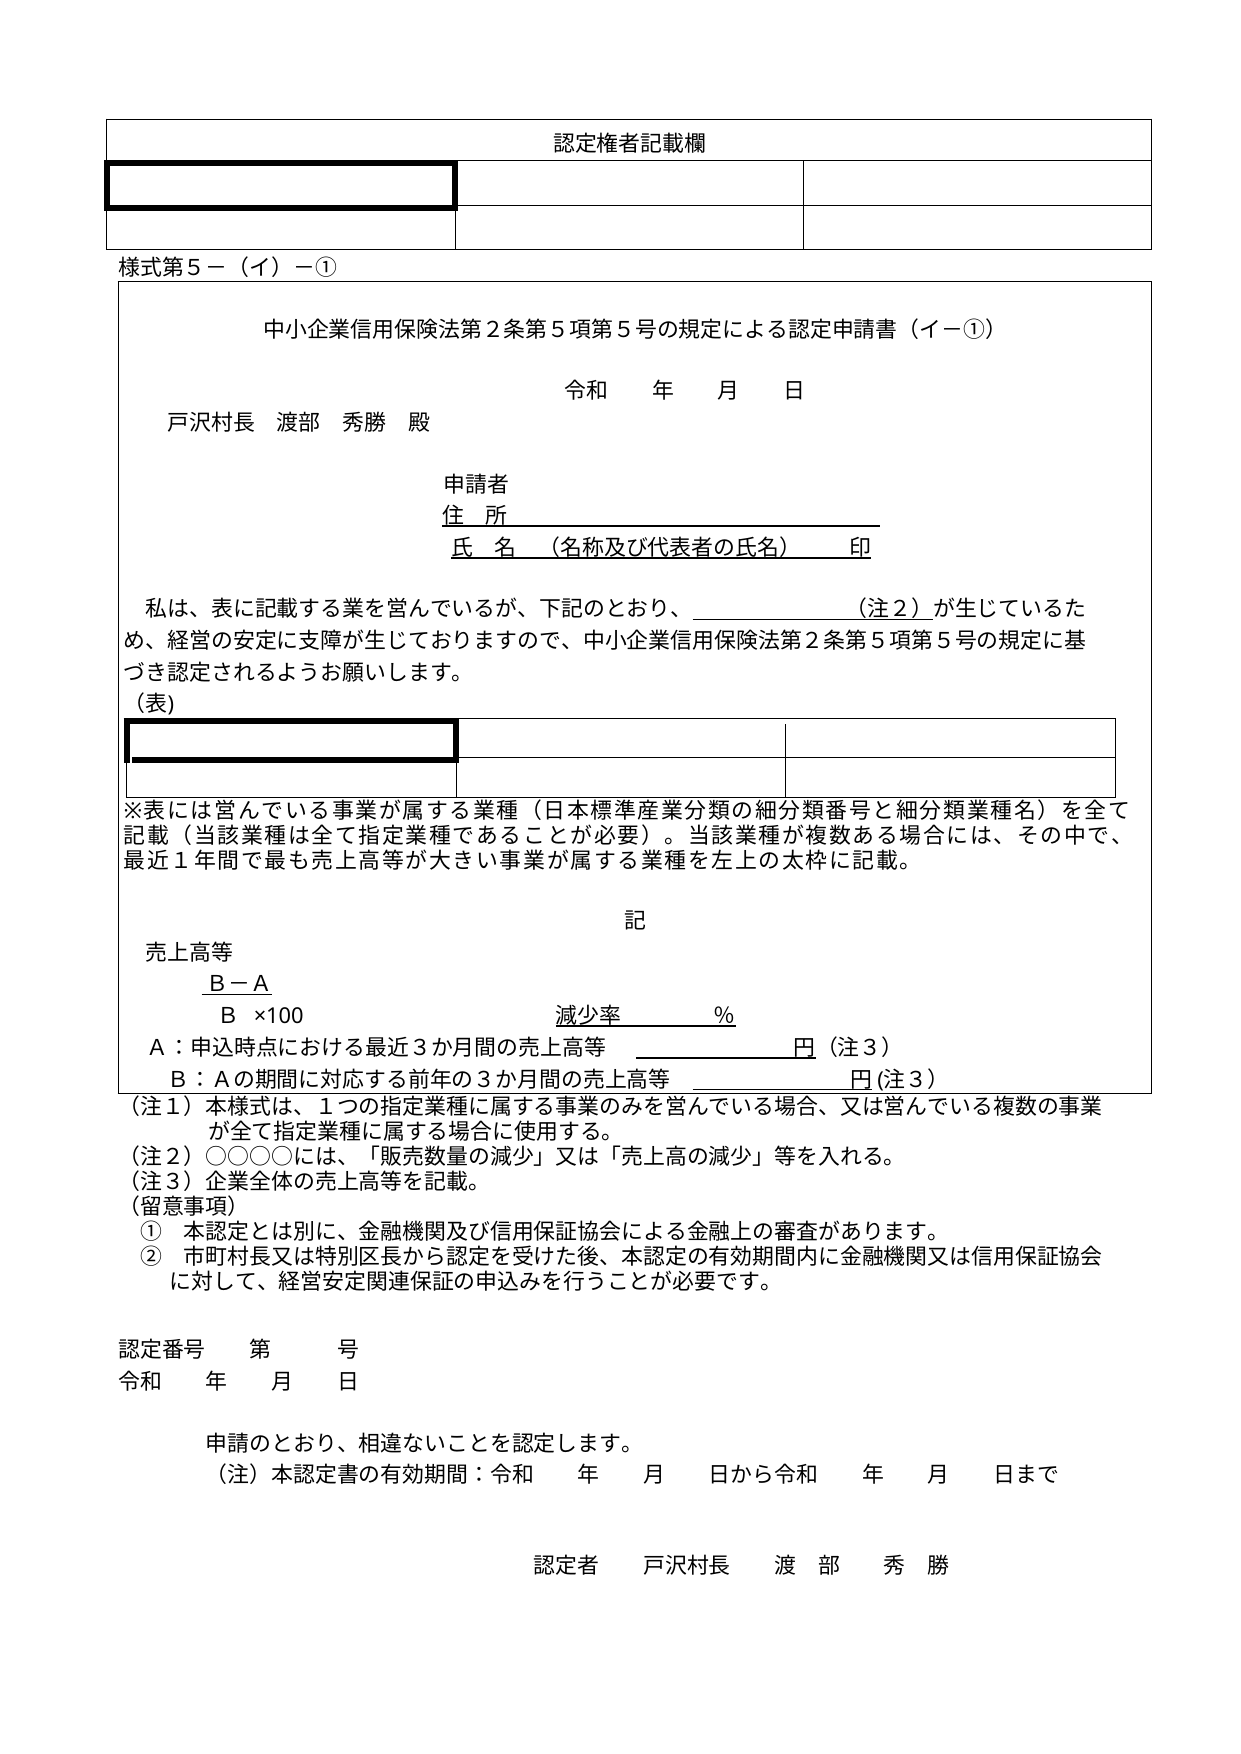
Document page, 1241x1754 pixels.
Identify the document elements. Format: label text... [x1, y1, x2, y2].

table_header 中小企業信用保険法第２条第５項第５号の規定による認定申請書（イ－①） 令和 年 月 日 戸沢村長 渡部 秀勝 殿 申請者 住 所 氏 名 （名称及び代表者の氏名） 印 私は、表に記載する業を営んでいるが、下記のとおり、 （注２）が生じているため、経営の安定に支障が生じておりますので、中小企業信用保険法第２条第５項第５号の規定に基づき認定されるようお願いします。 （表) ※表には営んでいる事業が属する業種（日本標準産業分類の細分類番号と細分類業種名）を全て記載（当該業種は全て指定業種であることが必要）。当該業種が複数ある場合には、その中で、最近１年間で最も売上高等が大きい事業が属する業種を左上の太枠に記載。 記 売上高等 Ｂ－Ａ Ｂ ×100 減少率 ％ Ａ：申込時点における最近３か月間の売上高等 円（注３） Ｂ：Ａの期間に対応する前年の３か月間の売上高等 円 (注３） [119, 282, 1151, 1093]
table_header 認定権者記載欄 [107, 120, 1151, 160]
text 認定番号 第 号 [118, 1332, 1122, 1364]
text （注）本認定書の有効期間：令和 年 月 日から令和 年 月 日まで [118, 1457, 1122, 1489]
text （留意事項） [118, 1194, 1122, 1219]
text ② 市町村長又は特別区長から認定を受けた後、本認定の有効期間内に金融機関又は信用保証協会に対して、経営安定関連保証の申込みを行うことが必要です。 [118, 1244, 1122, 1294]
table_cell [456, 206, 803, 249]
text （注３）企業全体の売上高等を記載。 [118, 1169, 1122, 1194]
text （注２）○○○○には、「販売数量の減少」又は「売上高の減少」等を入れる。 [118, 1144, 1122, 1169]
table_cell [110, 166, 452, 204]
table_cell [804, 206, 1151, 249]
text 認定者 戸沢村長 渡 部 秀 勝 [162, 1548, 1122, 1580]
text 様式第５－（イ）－① [118, 250, 1122, 281]
text （注１）本様式は、１つの指定業種に属する事業のみを営んでいる場合、又は営んでいる複数の事業が全て指定業種に属する場合に使用する。 [118, 1094, 1122, 1144]
table_cell [804, 161, 1151, 204]
text 申請のとおり、相違ないことを認定します。 [162, 1426, 1122, 1457]
table_cell [107, 211, 455, 249]
text ① 本認定とは別に、金融機関及び信用保証協会による金融上の審査があります。 [118, 1219, 1122, 1244]
text 令和 年 月 日 [118, 1364, 1122, 1396]
table_cell [458, 161, 803, 204]
